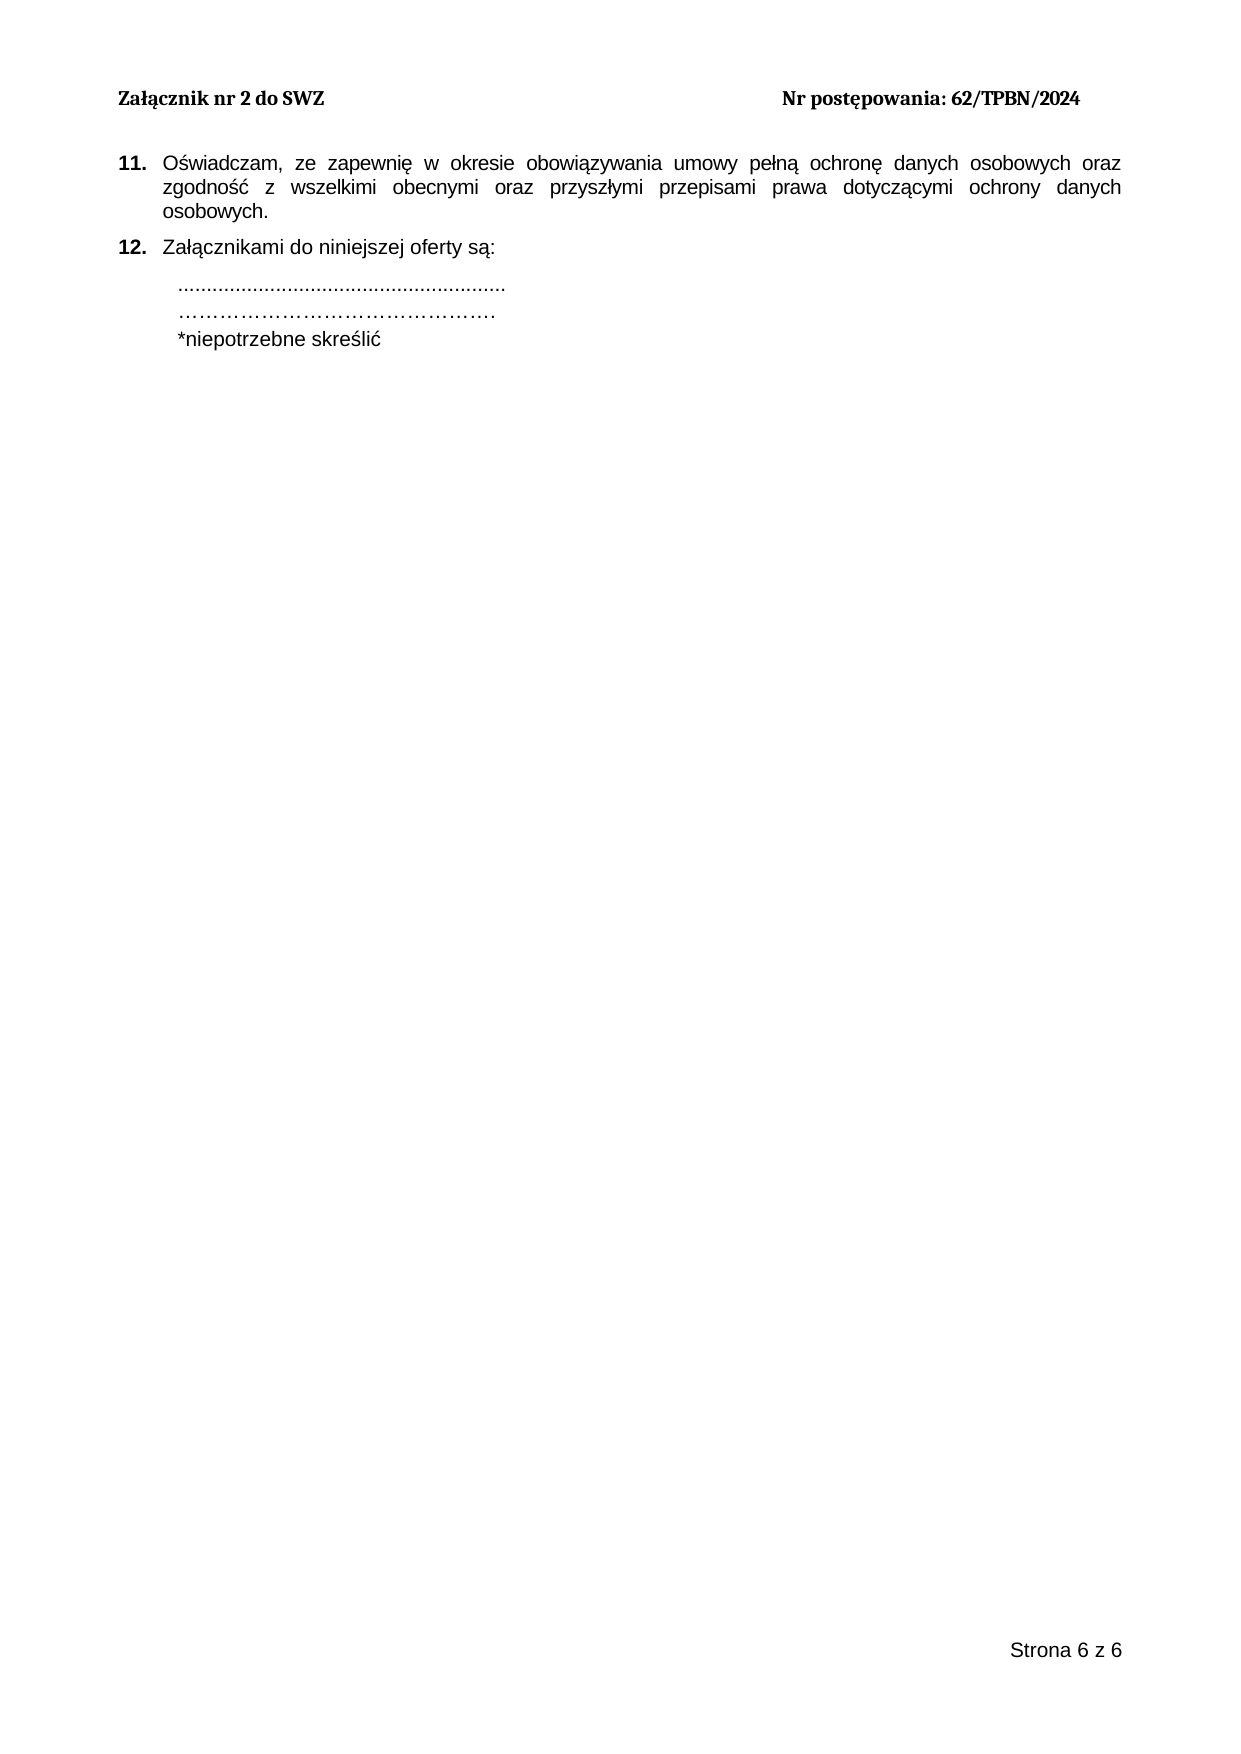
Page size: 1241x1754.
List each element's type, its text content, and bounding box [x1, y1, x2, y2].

list Oświadczam, ze zapewnię w okresie obowiązywania umowy pełną ochronę danych osobowych oraz zgodność z wszelkimi obecnymi oraz przyszłymi przepisami prawa dotyczącymi ochrony danych osobowych. [118, 151, 1122, 223]
list Załącznikami do niniejszej oferty są: [118, 235, 1122, 259]
list *niepotrzebne skreślić [177, 327, 1122, 351]
list ......................................................... [177, 272, 1122, 296]
list ………………………………………. [177, 299, 1122, 323]
